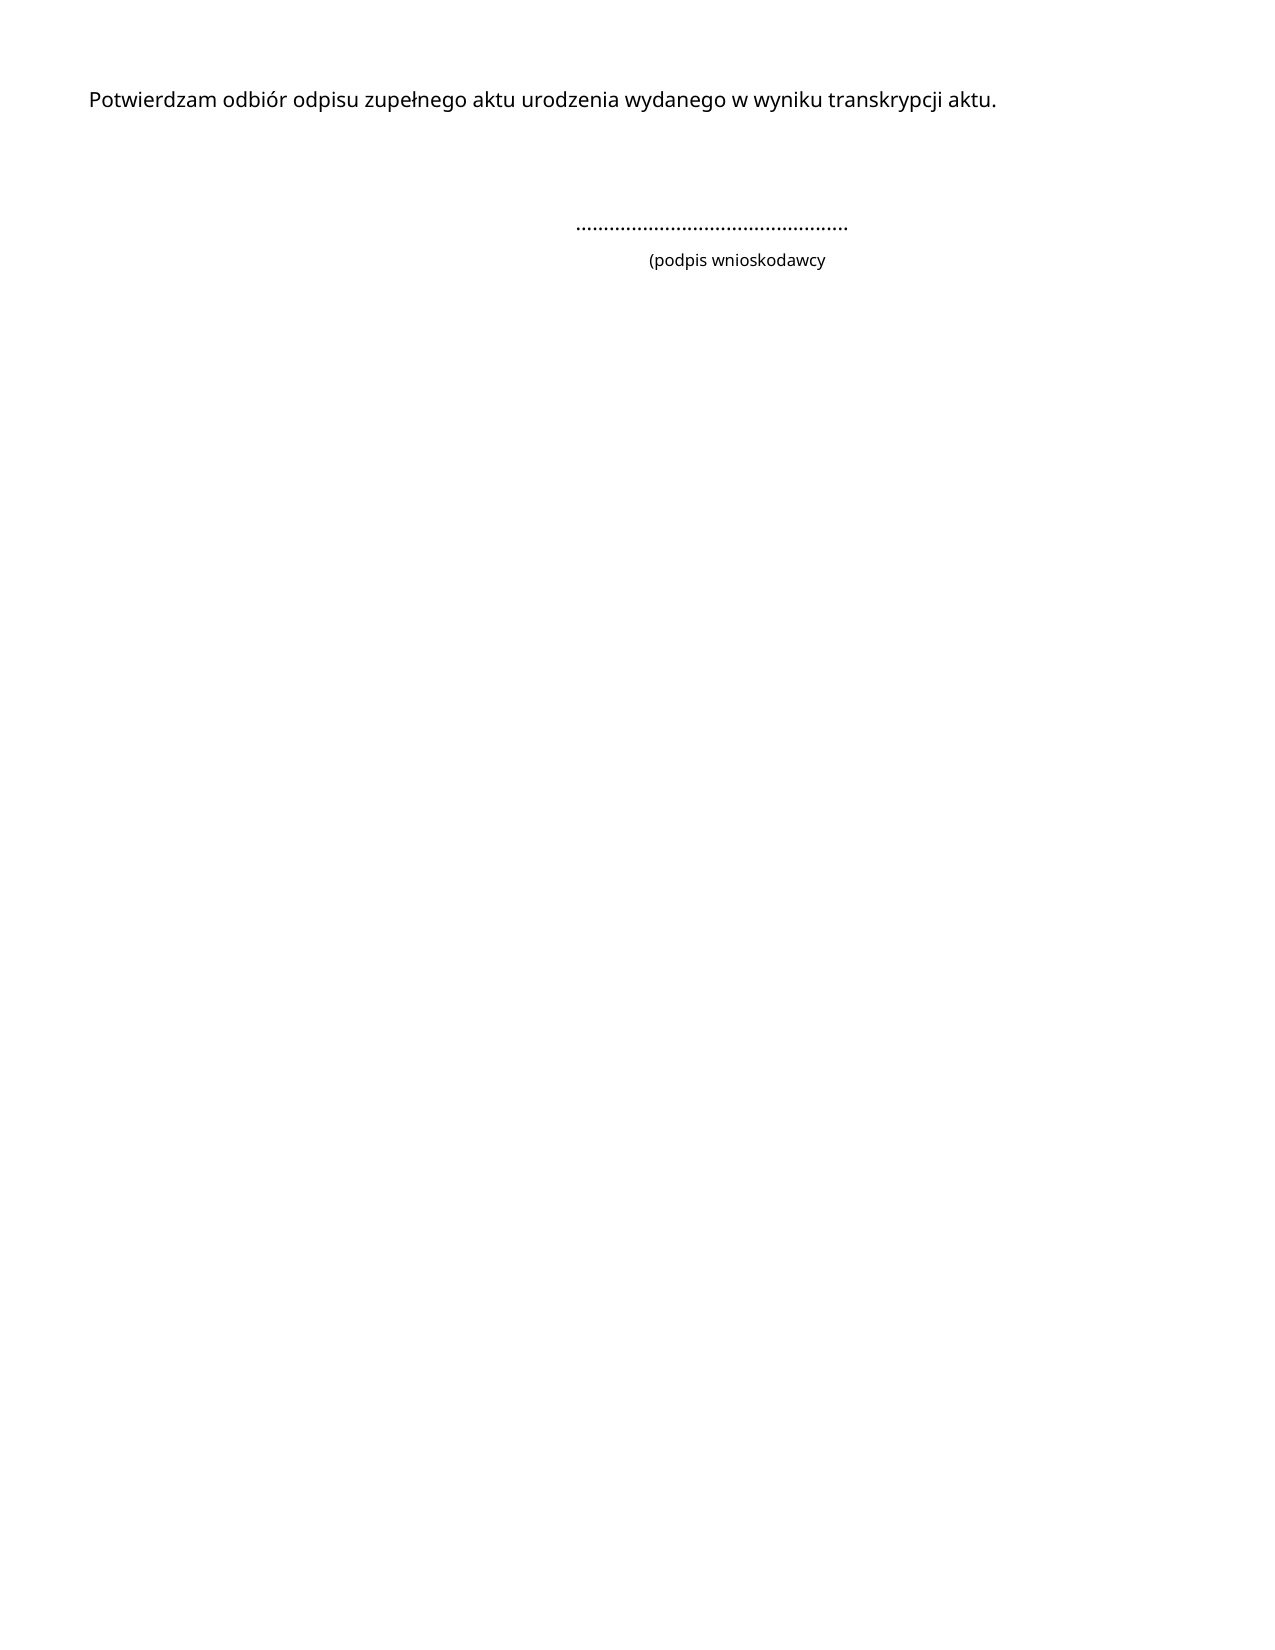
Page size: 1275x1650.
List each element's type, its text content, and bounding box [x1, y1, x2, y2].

text ................................................. [88, 208, 1216, 236]
text (podpis wnioskodawcy [88, 249, 1216, 272]
text Potwierdzam odbiór odpisu zupełnego aktu urodzenia wydanego w wyniku transkrypcji aktu. [88, 85, 1216, 114]
